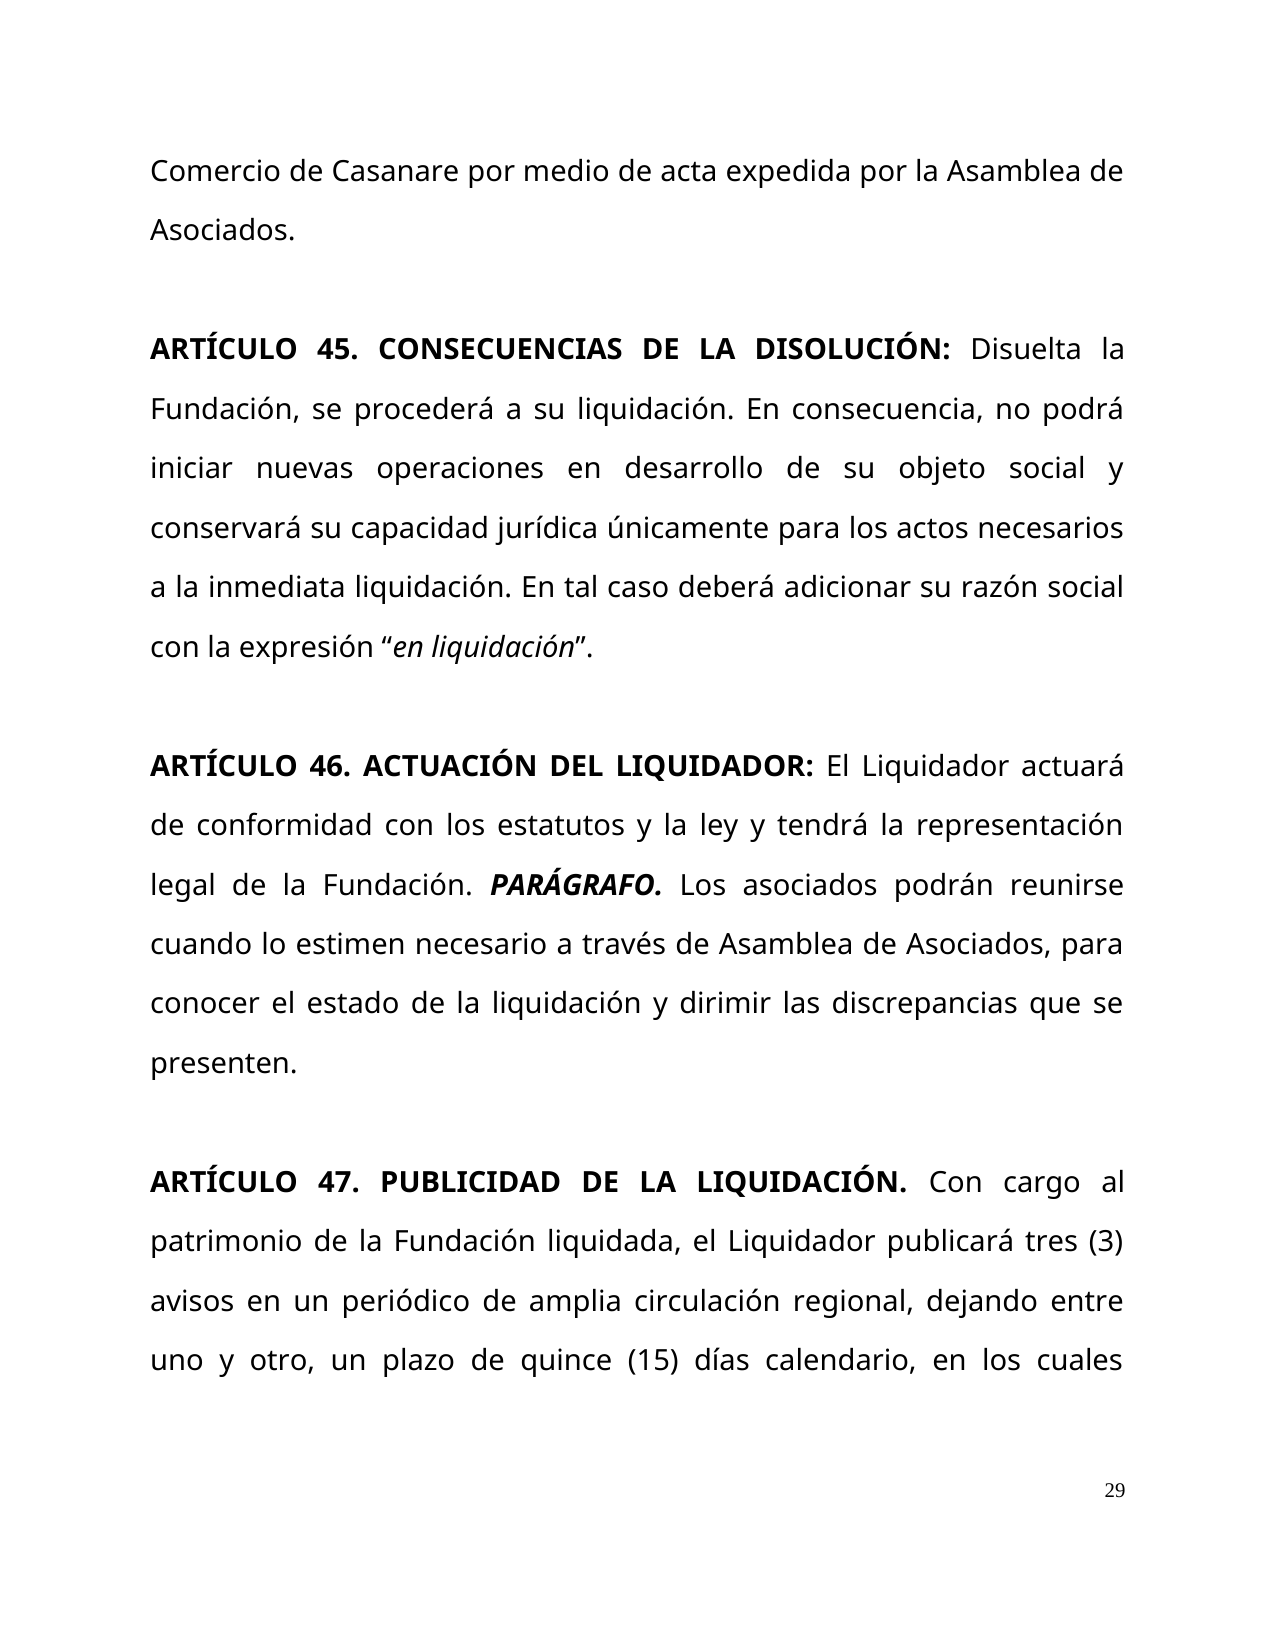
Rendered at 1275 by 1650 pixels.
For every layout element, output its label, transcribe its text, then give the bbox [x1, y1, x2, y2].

text ARTÍCULO 45. CONSECUENCIAS DE LA DISOLUCIÓN: Disuelta la Fundación, se procederá a su liquidación. En consecuencia, no podrá iniciar nuevas operaciones en desarrollo de su objeto social y conservará su capacidad jurídica únicamente para los actos necesarios a la inmediata liquidación. En tal caso deberá adicionar su razón social con la expresión “en liquidación”. [150, 328, 1125, 666]
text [150, 1161, 1125, 1379]
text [150, 150, 1125, 249]
text ARTÍCULO 46. ACTUACIÓN DEL LIQUIDADOR: El Liquidador actuará de conformidad con los estatutos y la ley y tendrá la representación legal de la Fundación. PARÁGRAFO. Los asociados podrán reunirse cuando lo estimen necesario a través de Asamblea de Asociados, para conocer el estado de la liquidación y dirimir las discrepancias que se presenten. [150, 745, 1125, 1082]
